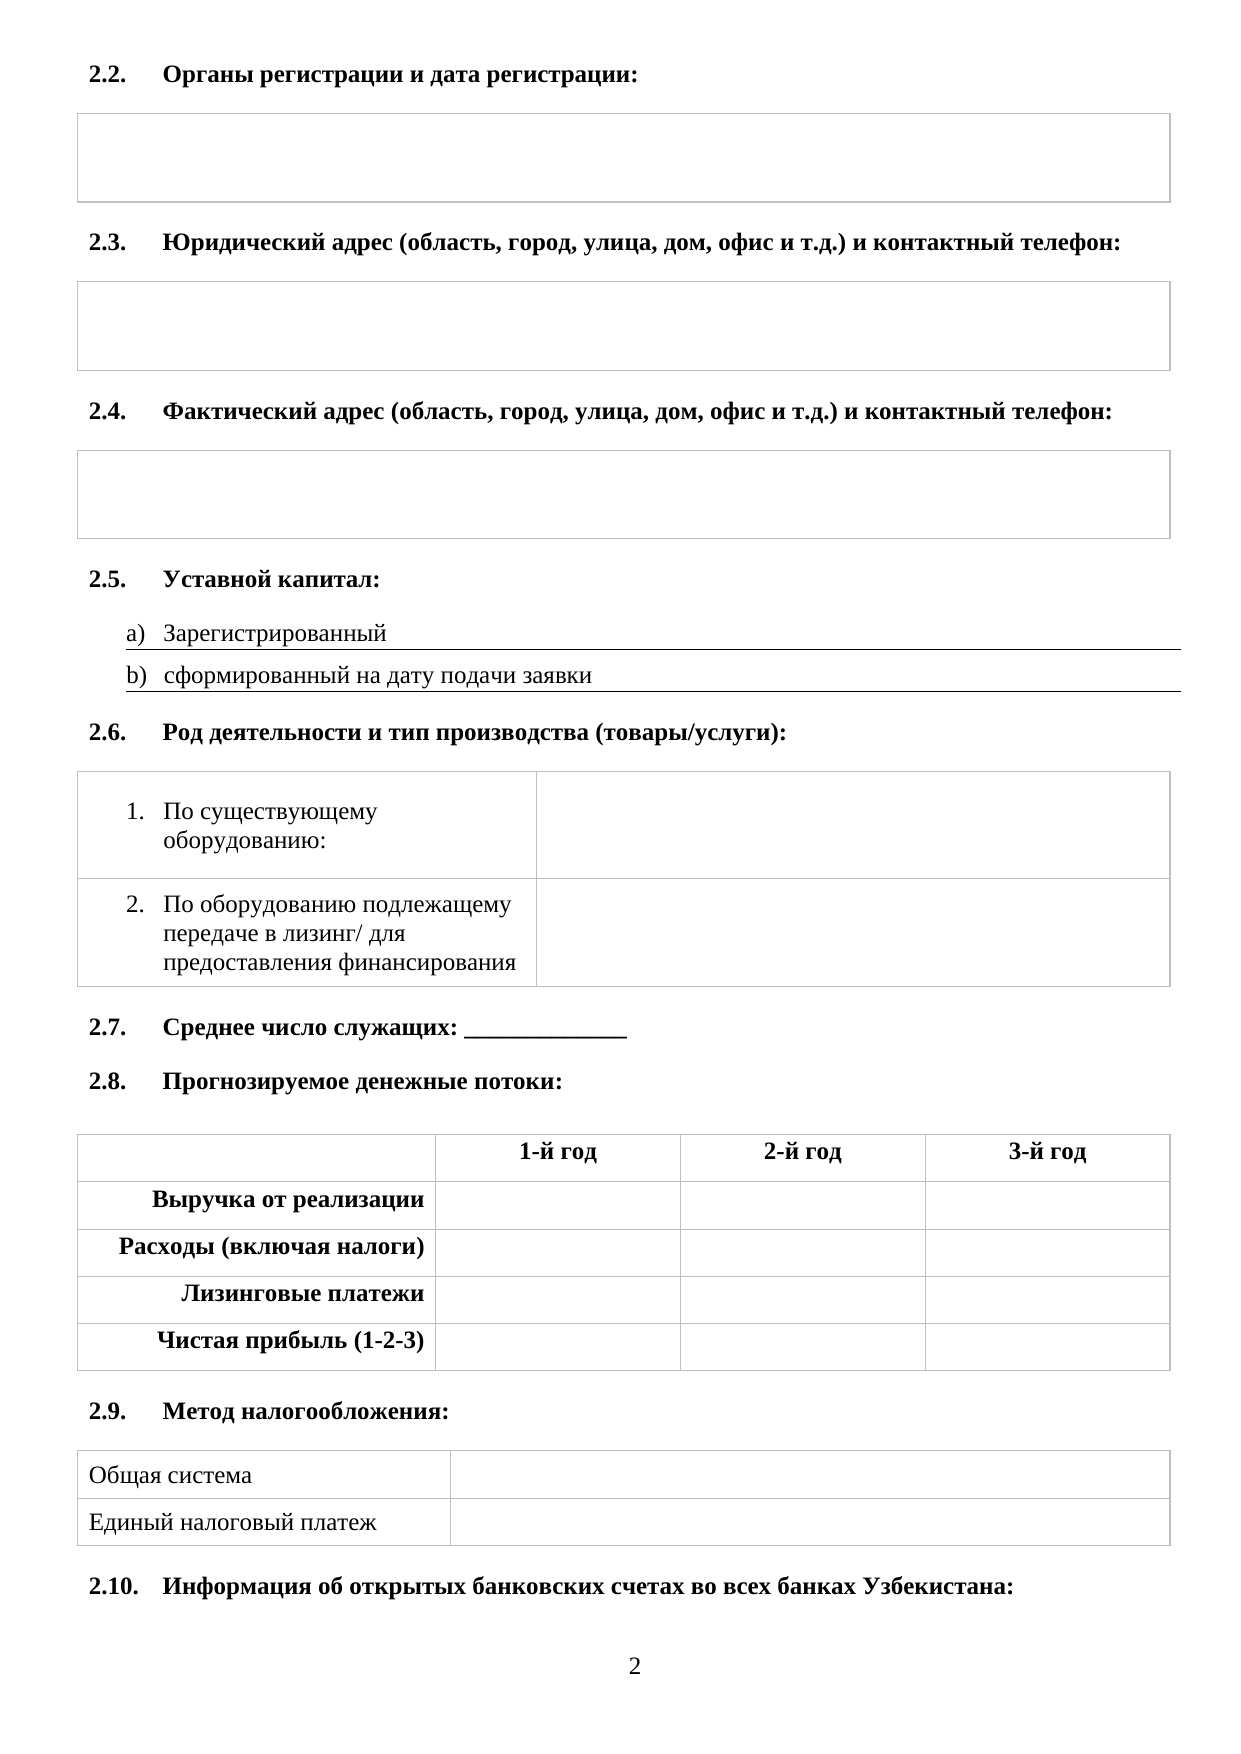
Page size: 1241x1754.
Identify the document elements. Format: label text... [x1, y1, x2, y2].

list Уставной капитал: [89, 564, 1181, 593]
table_cell [451, 1499, 1169, 1545]
table_cell Выручка от реализации [78, 1182, 435, 1228]
table_cell Чистая прибыль (1-2-3) [78, 1324, 435, 1370]
table_cell [681, 1324, 925, 1370]
table_cell [681, 1277, 925, 1323]
list Среднее число служащих: _____________ [89, 1012, 1181, 1041]
table_header [451, 1451, 1169, 1497]
table_cell Расходы (включая налоги) [78, 1230, 435, 1276]
list Юридический адрес (область, город, улица, дом, офис и т.д.) и контактный телефон: [89, 227, 1181, 256]
list Метод налогообложения: [89, 1396, 1181, 1425]
list Прогнозируемое денежные потоки: [89, 1066, 1181, 1094]
table_cell [926, 1324, 1169, 1370]
table_header 3-й год [926, 1135, 1169, 1181]
table_cell [681, 1230, 925, 1276]
table_cell [926, 1182, 1169, 1228]
table_header [78, 1135, 435, 1181]
table_cell Лизинговые платежи [78, 1277, 435, 1323]
table_cell [537, 879, 1169, 986]
table_cell [436, 1324, 680, 1370]
table_header [537, 772, 1169, 878]
table_header По существующему оборудованию: [78, 772, 536, 878]
table_header 1-й год [436, 1135, 680, 1181]
table_header Общая система [78, 1451, 450, 1497]
list Органы регистрации и дата регистрации: [89, 59, 1181, 88]
table_cell [926, 1230, 1169, 1276]
table_cell По оборудованию подлежащему передаче в лизинг/ для предоставления финансирования [78, 879, 536, 986]
list сформированный на дату подачи заявки [126, 660, 1181, 691]
table_cell [436, 1277, 680, 1323]
table_cell [926, 1277, 1169, 1323]
table_header [78, 451, 1169, 538]
table_header 2-й год [681, 1135, 925, 1181]
table_cell Единый налоговый платеж [78, 1499, 450, 1545]
table_header [78, 282, 1169, 370]
table_header [78, 114, 1169, 201]
list Информация об открытых банковских счетах во всех банках Узбекистана: [89, 1571, 1181, 1599]
table_cell [436, 1230, 680, 1276]
list Род деятельности и тип производства (товары/услуги): [89, 717, 1181, 746]
list Фактический адрес (область, город, улица, дом, офис и т.д.) и контактный телефон: [89, 396, 1181, 424]
table_cell [436, 1182, 680, 1228]
table_cell [681, 1182, 925, 1228]
list Зарегистрированный [126, 618, 1181, 649]
